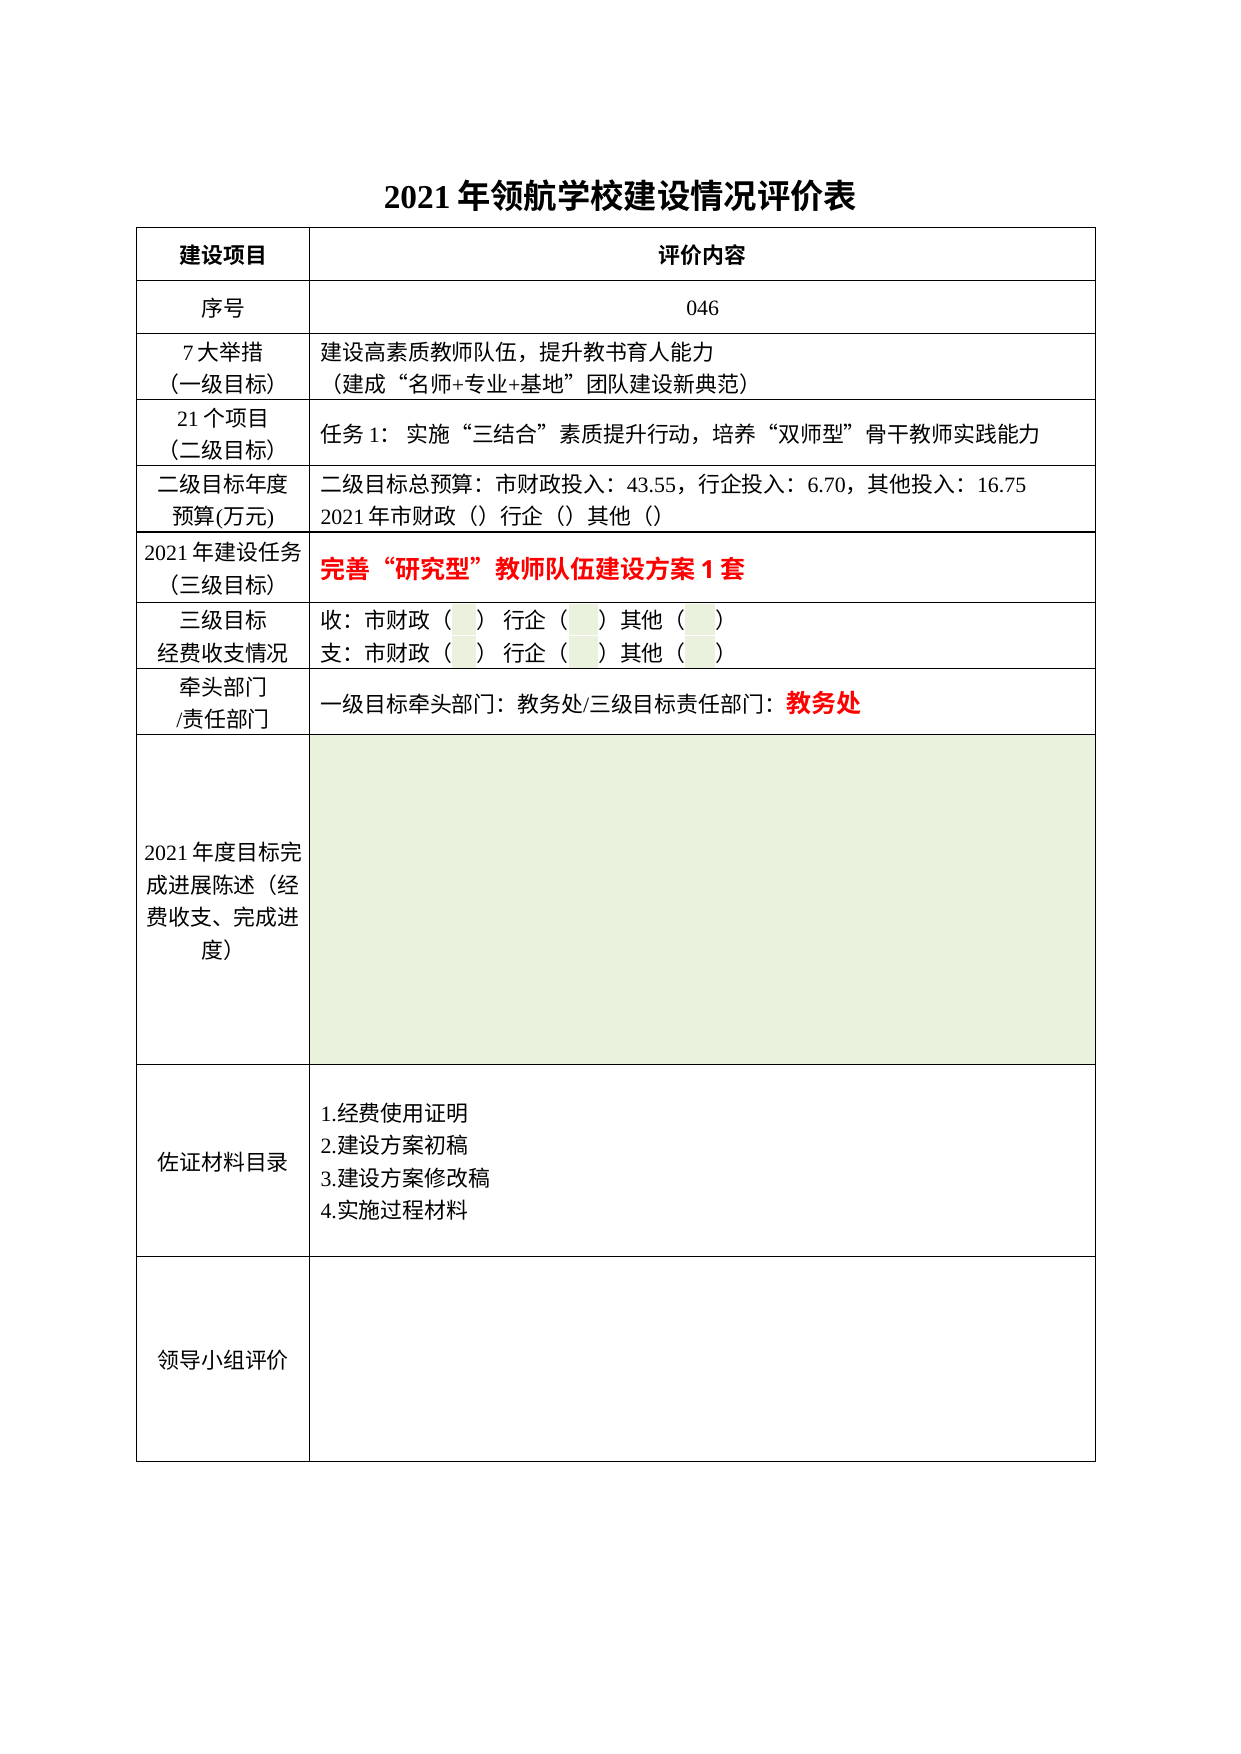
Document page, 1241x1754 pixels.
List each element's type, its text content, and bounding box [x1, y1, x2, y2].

table_cell 收：市财政（ ） 行企（ ）其他（ ） 支：市财政（ ） 行企（ ）其他（ ） [310, 603, 1095, 668]
table_cell [310, 735, 1095, 1064]
table_cell 二级目标年度 预算(万元) [137, 466, 309, 531]
table_header 评价内容 [310, 228, 1095, 280]
table_cell 046 [310, 281, 1095, 333]
table_cell 2021年建设任务 （三级目标） [137, 533, 309, 602]
table_cell 三级目标 经费收支情况 [137, 603, 309, 668]
table_cell 2021年度目标完成进展陈述（经费收支、完成进度） [137, 735, 309, 1064]
table_cell 一级目标牵头部门：教务处/三级目标责任部门：教务处 [310, 669, 1095, 734]
table_cell 7大举措 （一级目标） [137, 334, 309, 399]
table_cell 二级目标总预算：市财政投入：43.55，行企投入：6.70，其他投入：16.75 2021年市财政（）行企（）其他（） [310, 466, 1095, 531]
table_cell 完善“研究型”教师队伍建设方案1套 [310, 533, 1095, 602]
table_cell [310, 1257, 1095, 1461]
table_cell 领导小组评价 [137, 1257, 309, 1461]
table_header 建设项目 [137, 228, 309, 280]
table_cell 序号 [137, 281, 309, 333]
table_cell 21个项目 （二级目标） [137, 400, 309, 465]
table_cell 1.经费使用证明 2.建设方案初稿 3.建设方案修改稿 4.实施过程材料 [310, 1065, 1095, 1256]
table_cell 建设高素质教师队伍，提升教书育人能力 （建成“名师+专业+基地”团队建设新典范） [310, 334, 1095, 399]
table_cell 牵头部门 /责任部门 [137, 669, 309, 734]
table_cell 任务1： 实施“三结合”素质提升行动，培养“双师型”骨干教师实践能力 [310, 400, 1095, 465]
table_cell 佐证材料目录 [137, 1065, 309, 1256]
text 2021年领航学校建设情况评价表 [148, 162, 1092, 227]
